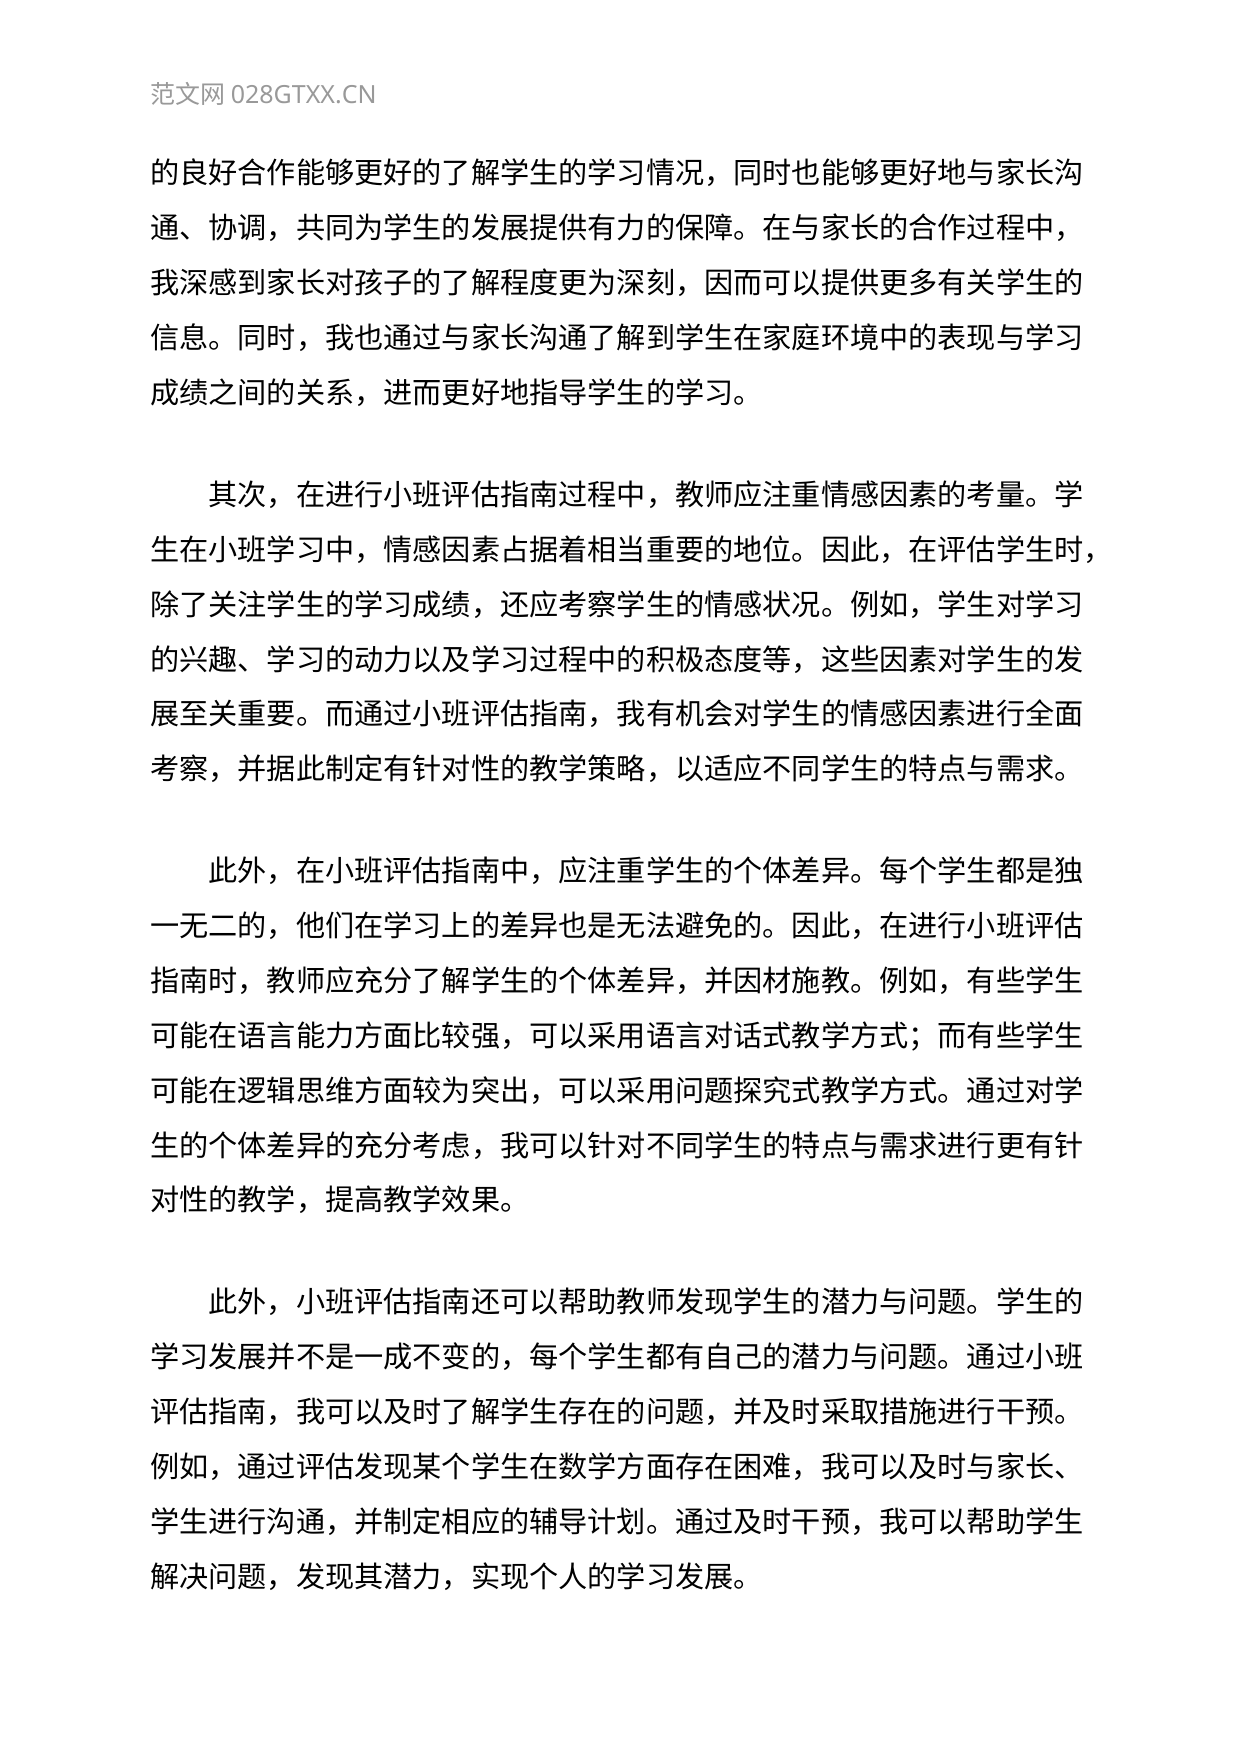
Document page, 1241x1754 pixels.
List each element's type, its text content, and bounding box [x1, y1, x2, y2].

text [150, 150, 1090, 412]
text 此外，小班评估指南还可以帮助教师发现学生的潜力与问题。学生的学习发展并不是一成不变的，每个学生都有自己的潜力与问题。通过小班评估指南，我可以及时了解学生存在的问题，并及时采取措施进行干预。例如，通过评估发现某个学生在数学方面存在困难，我可以及时与家长、学生进行沟通，并制定相应的辅导计划。通过及时干预，我可以帮助学生解决问题，发现其潜力，实现个人的学习发展。 [150, 1279, 1090, 1596]
text 此外，在小班评估指南中，应注重学生的个体差异。每个学生都是独一无二的，他们在学习上的差异也是无法避免的。因此，在进行小班评估指南时，教师应充分了解学生的个体差异，并因材施教。例如，有些学生可能在语言能力方面比较强，可以采用语言对话式教学方式；而有些学生可能在逻辑思维方面较为突出，可以采用问题探究式教学方式。通过对学生的个体差异的充分考虑，我可以针对不同学生的特点与需求进行更有针对性的教学，提高教学效果。 [150, 848, 1090, 1219]
text 其次，在进行小班评估指南过程中，教师应注重情感因素的考量。学生在小班学习中，情感因素占据着相当重要的地位。因此，在评估学生时，除了关注学生的学习成绩，还应考察学生的情感状况。例如，学生对学习的兴趣、学习的动力以及学习过程中的积极态度等，这些因素对学生的发展至关重要。而通过小班评估指南，我有机会对学生的情感因素进行全面考察，并据此制定有针对性的教学策略，以适应不同学生的特点与需求。 [150, 471, 1090, 788]
